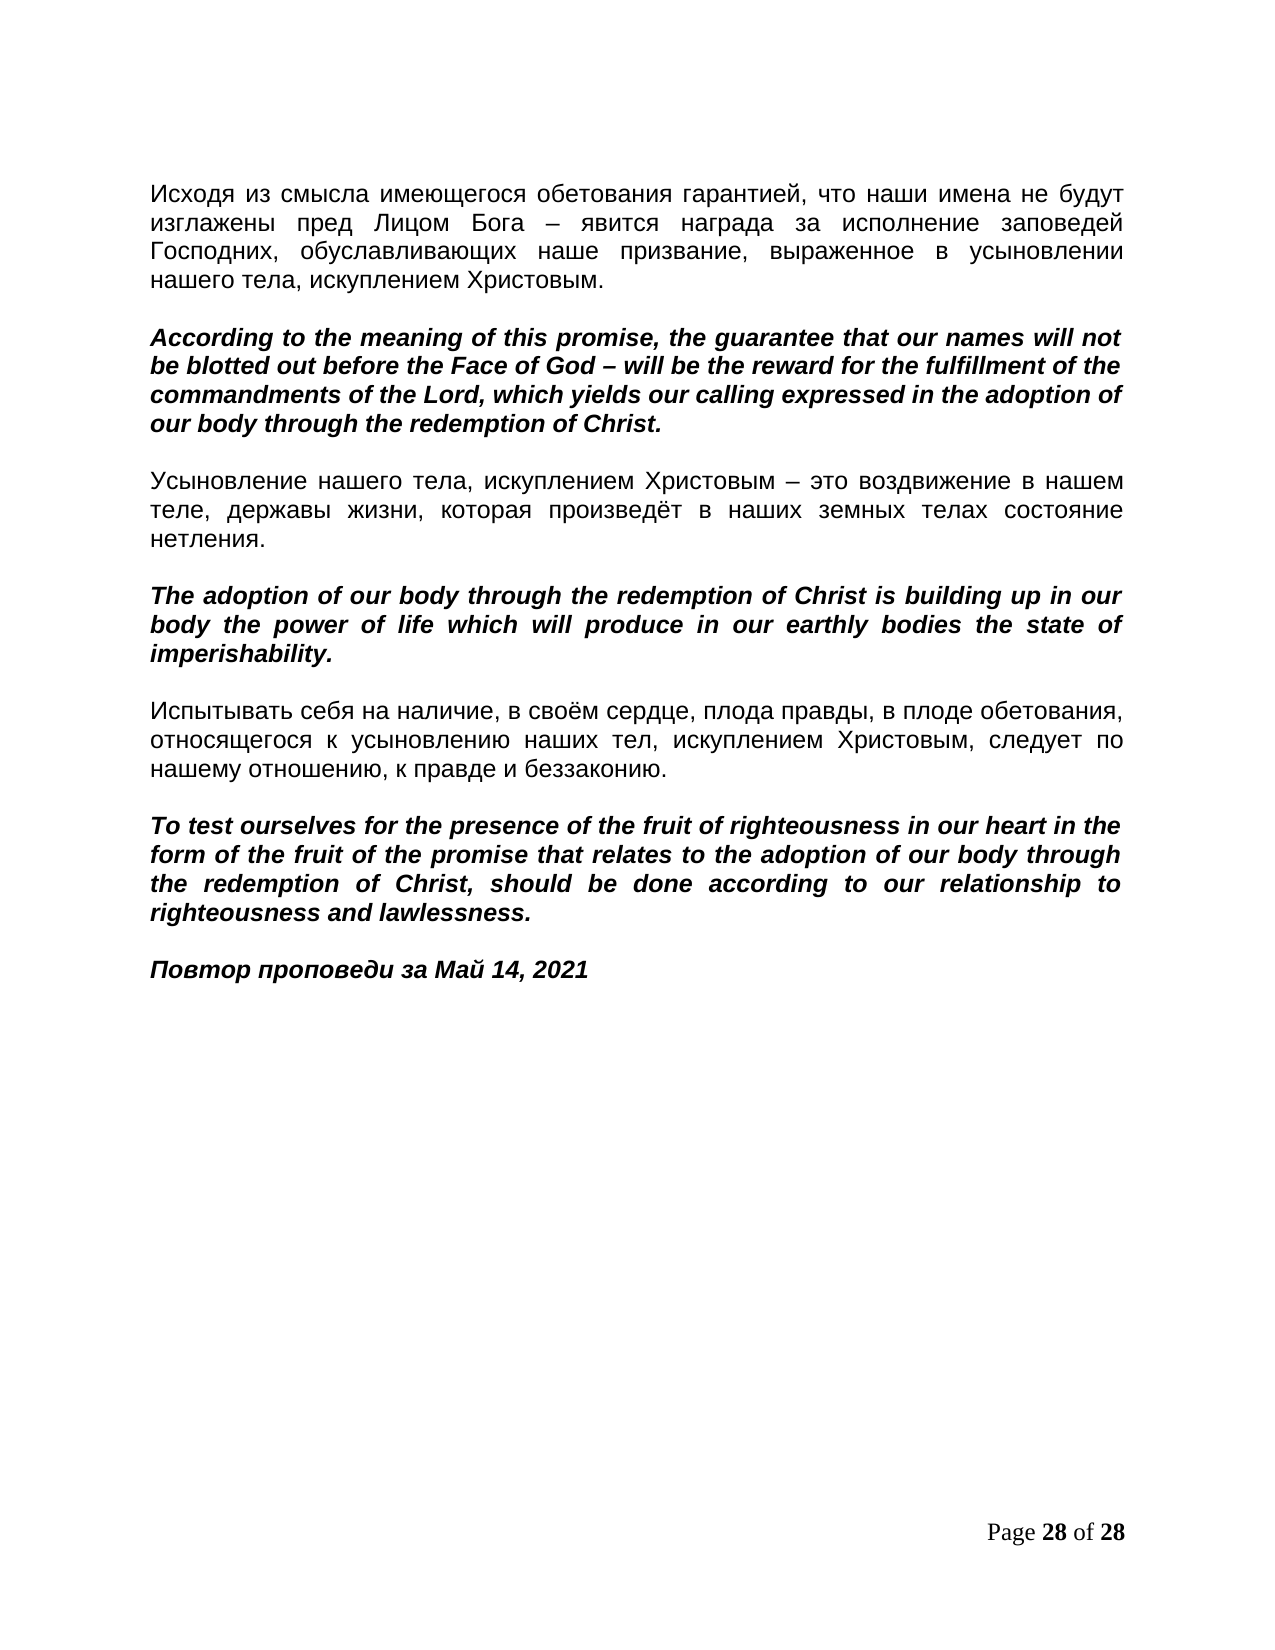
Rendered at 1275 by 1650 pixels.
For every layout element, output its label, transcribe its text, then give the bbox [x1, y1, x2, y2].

text To test ourselves for the presence of the fruit of righteousness in our heart in the form of the fruit of the promise that relates to the adoption of our body through the redemption of Christ, should be done according to our relationship to righteousness and lawlessness. [150, 811, 1125, 926]
text Повтор проповеди за Май 14, 2021 [150, 955, 1125, 984]
text The adoption of our body through the redemption of Christ is building up in our body the power of life which will produce in our earthly bodies the state of imperishability. [150, 581, 1125, 667]
text Исходя из смысла имеющегося обетования гарантией, что наши имена не будут изглажены пред Лицом Бога – явится награда за исполнение заповедей Господних, обуславливающих наше призвание, выраженное в усыновлении нашего тела, искуплением Христовым. [150, 179, 1125, 294]
text Усыновление нашего тела, искуплением Христовым – это воздвижение в нашем теле, державы жизни, которая произведёт в наших земных телах состояние нетления. [150, 466, 1125, 552]
text Испытывать себя на наличие, в своём сердце, плода правды, в плоде обетования, относящегося к усыновлению наших тел, искуплением Христовым, следует по нашему отношению, к правде и беззаконию. [150, 696, 1125, 782]
text According to the meaning of this promise, the guarantee that our names will not be blotted out before the Face of God – will be the reward for the fulfillment of the commandments of the Lord, which yields our calling expressed in the adoption of our body through the redemption of Christ. [150, 322, 1125, 437]
